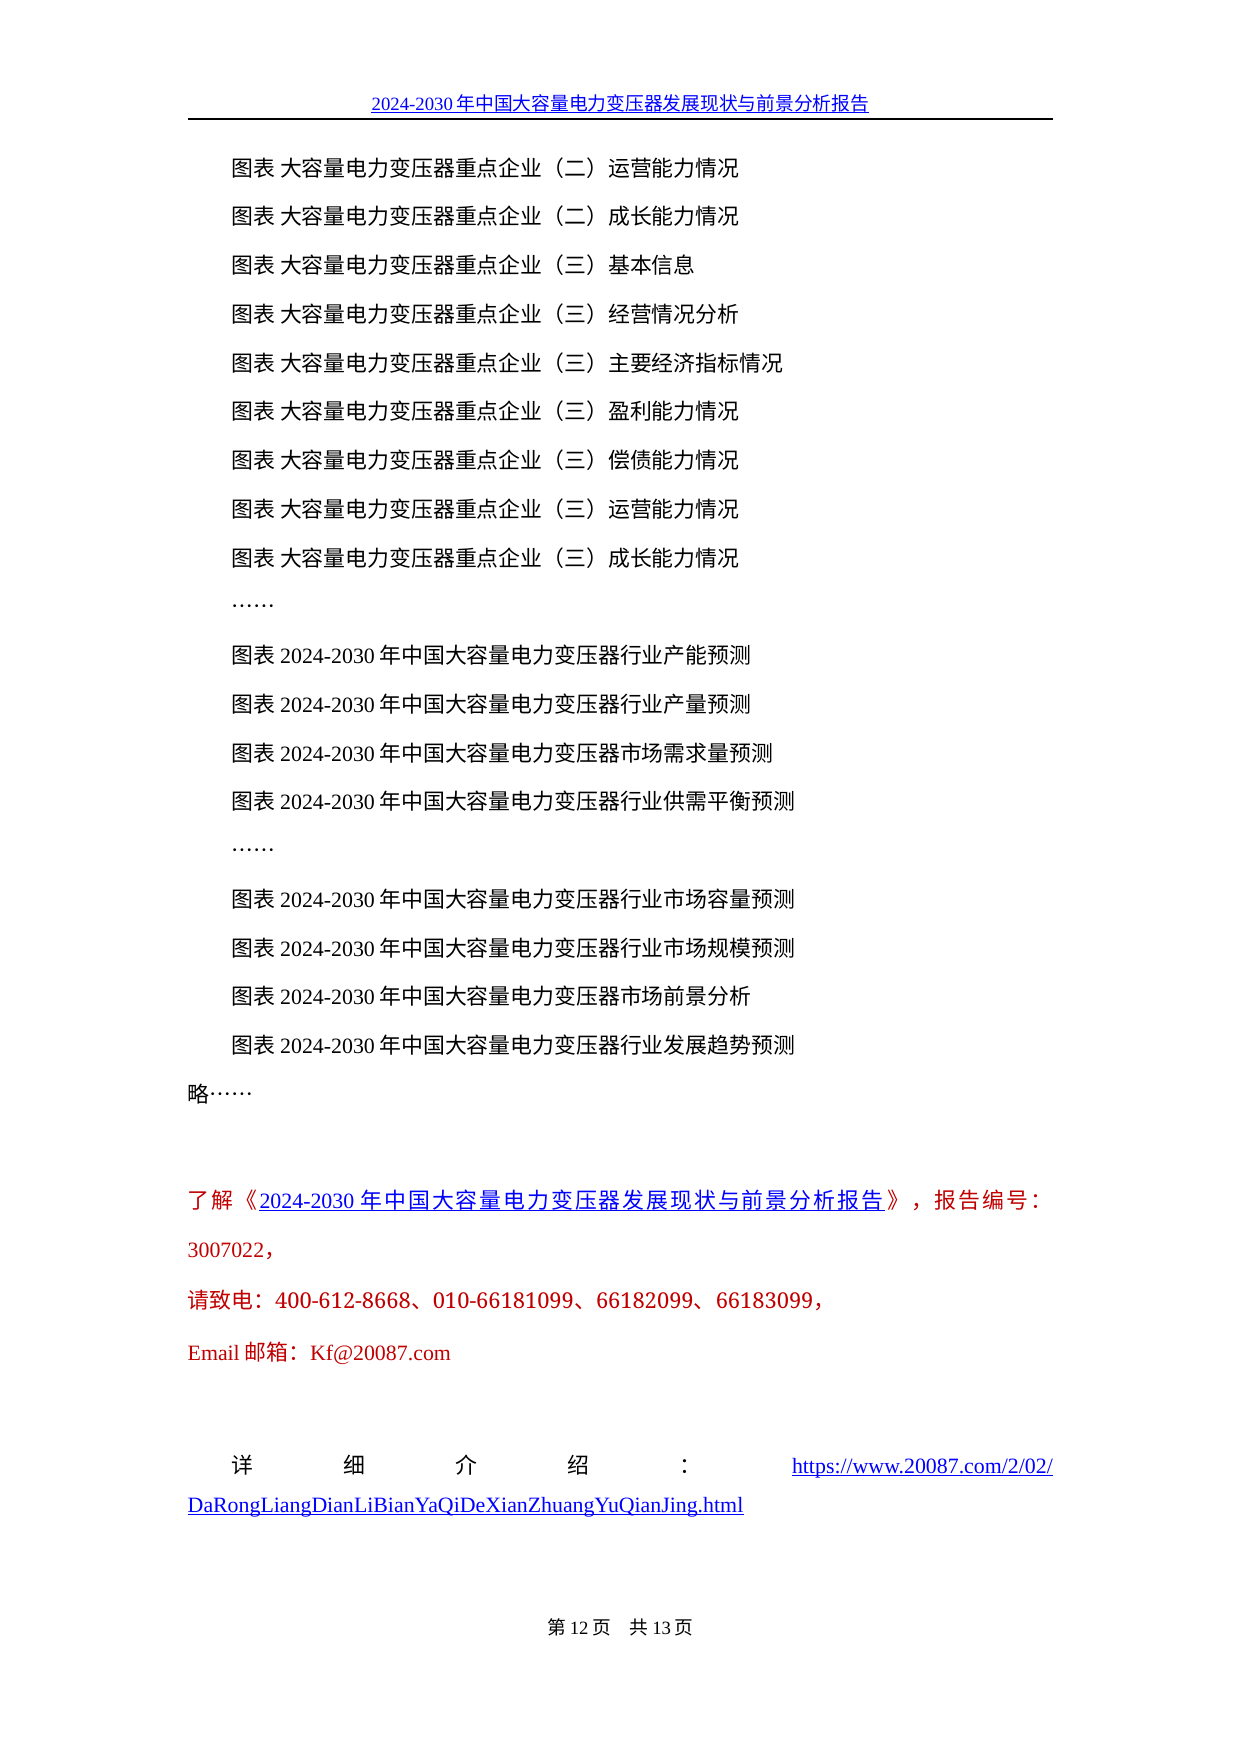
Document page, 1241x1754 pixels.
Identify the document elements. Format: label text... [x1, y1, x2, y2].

text 详细介绍：https://www.20087.com/2/02/DaRongLiangDianLiBianYaQiDeXianZhuangYuQianJing.html [187, 1448, 1053, 1521]
text Email邮箱：Kf@20087.com [187, 1335, 1053, 1367]
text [187, 150, 1053, 1109]
text 请致电：400-612-8668、010-66181099、66182099、66183099， [187, 1283, 1053, 1316]
text 了解《2024-2030年中国大容量电力变压器发展现状与前景分析报告》，报告编号：3007022， [187, 1183, 1053, 1264]
